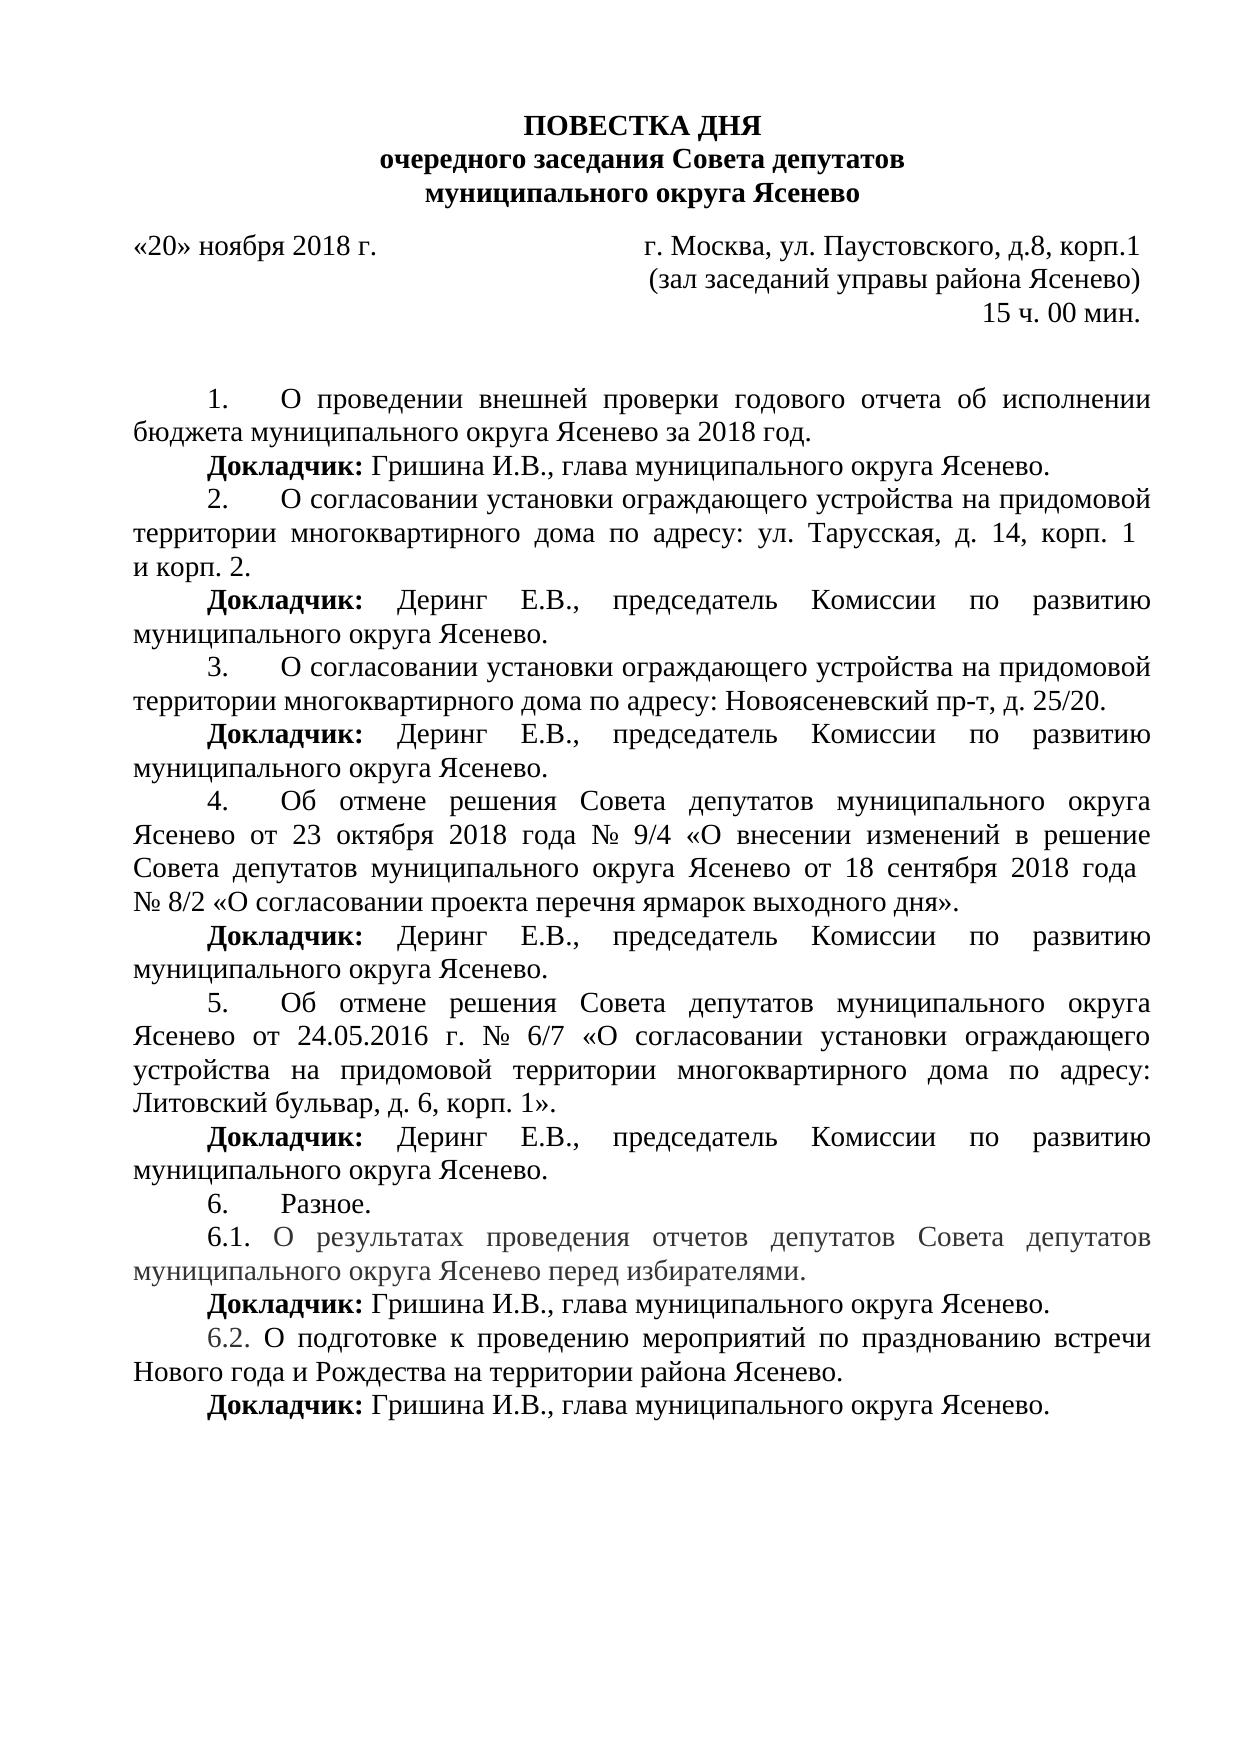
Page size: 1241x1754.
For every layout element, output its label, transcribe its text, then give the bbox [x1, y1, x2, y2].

text Докладчик: Деринг Е.В., председатель Комиссии по развитию муниципального округа Ясенево. [133, 716, 1152, 783]
text 6.2. О подготовке к проведению мероприятий по празднованию встречи Нового года и Рождества на территории района Ясенево. [133, 1320, 1152, 1387]
table_header «20» ноября 2018 г. [122, 228, 620, 362]
list О согласовании установки ограждающего устройства на придомовой территории многоквартирного дома по адресу: Новоясеневский пр-т, д. 25/20. [133, 649, 1152, 716]
list Об отмене решения Совета депутатов муниципального округа Ясенево от 24.05.2016 г. № 6/7 «О согласовании установки ограждающего устройства на придомовой территории многоквартирного дома по адресу: Литовский бульвар, д. 6, корп. 1». [133, 985, 1152, 1119]
list Разное. [133, 1186, 1152, 1219]
text Докладчик: Деринг Е.В., председатель Комиссии по развитию муниципального округа Ясенево. [133, 1119, 1152, 1186]
list О проведении внешней проверки годового отчета об исполнении бюджета муниципального округа Ясенево за 2018 год. [133, 381, 1152, 448]
table_header г. Москва, ул. Паустовского, д.8, корп.1 (зал заседаний управы района Ясенево) 15 ч. 00 мин. [620, 228, 1152, 362]
text Докладчик: Деринг Е.В., председатель Комиссии по развитию муниципального округа Ясенево. [133, 918, 1152, 985]
text ПОВЕСТКА ДНЯ [133, 108, 1152, 141]
text Докладчик: Гришина И.В., глава муниципального округа Ясенево. [207, 1287, 1152, 1320]
text очередного заседания Совета депутатов [133, 141, 1152, 175]
text 6.1. О результатах проведения отчетов депутатов Совета депутатов муниципального округа Ясенево перед избирателями. [133, 1219, 1152, 1287]
text Докладчик: Гришина И.В., глава муниципального округа Ясенево. [207, 1387, 1152, 1421]
list Об отмене решения Совета депутатов муниципального округа Ясенево от 23 октября 2018 года № 9/4 «О внесении изменений в решение Совета депутатов муниципального округа Ясенево от 18 сентября 2018 года № 8/2 «О согласовании проекта перечня ярмарок выходного дня». [133, 783, 1152, 918]
text Докладчик: Деринг Е.В., председатель Комиссии по развитию муниципального округа Ясенево. [133, 582, 1152, 649]
list О согласовании установки ограждающего устройства на придомовой территории многоквартирного дома по адресу: ул. Тарусская, д. 14, корп. 1 и корп. 2. [133, 482, 1152, 582]
text муниципального округа Ясенево [133, 175, 1152, 208]
text Докладчик: Гришина И.В., глава муниципального округа Ясенево. [133, 448, 1152, 482]
